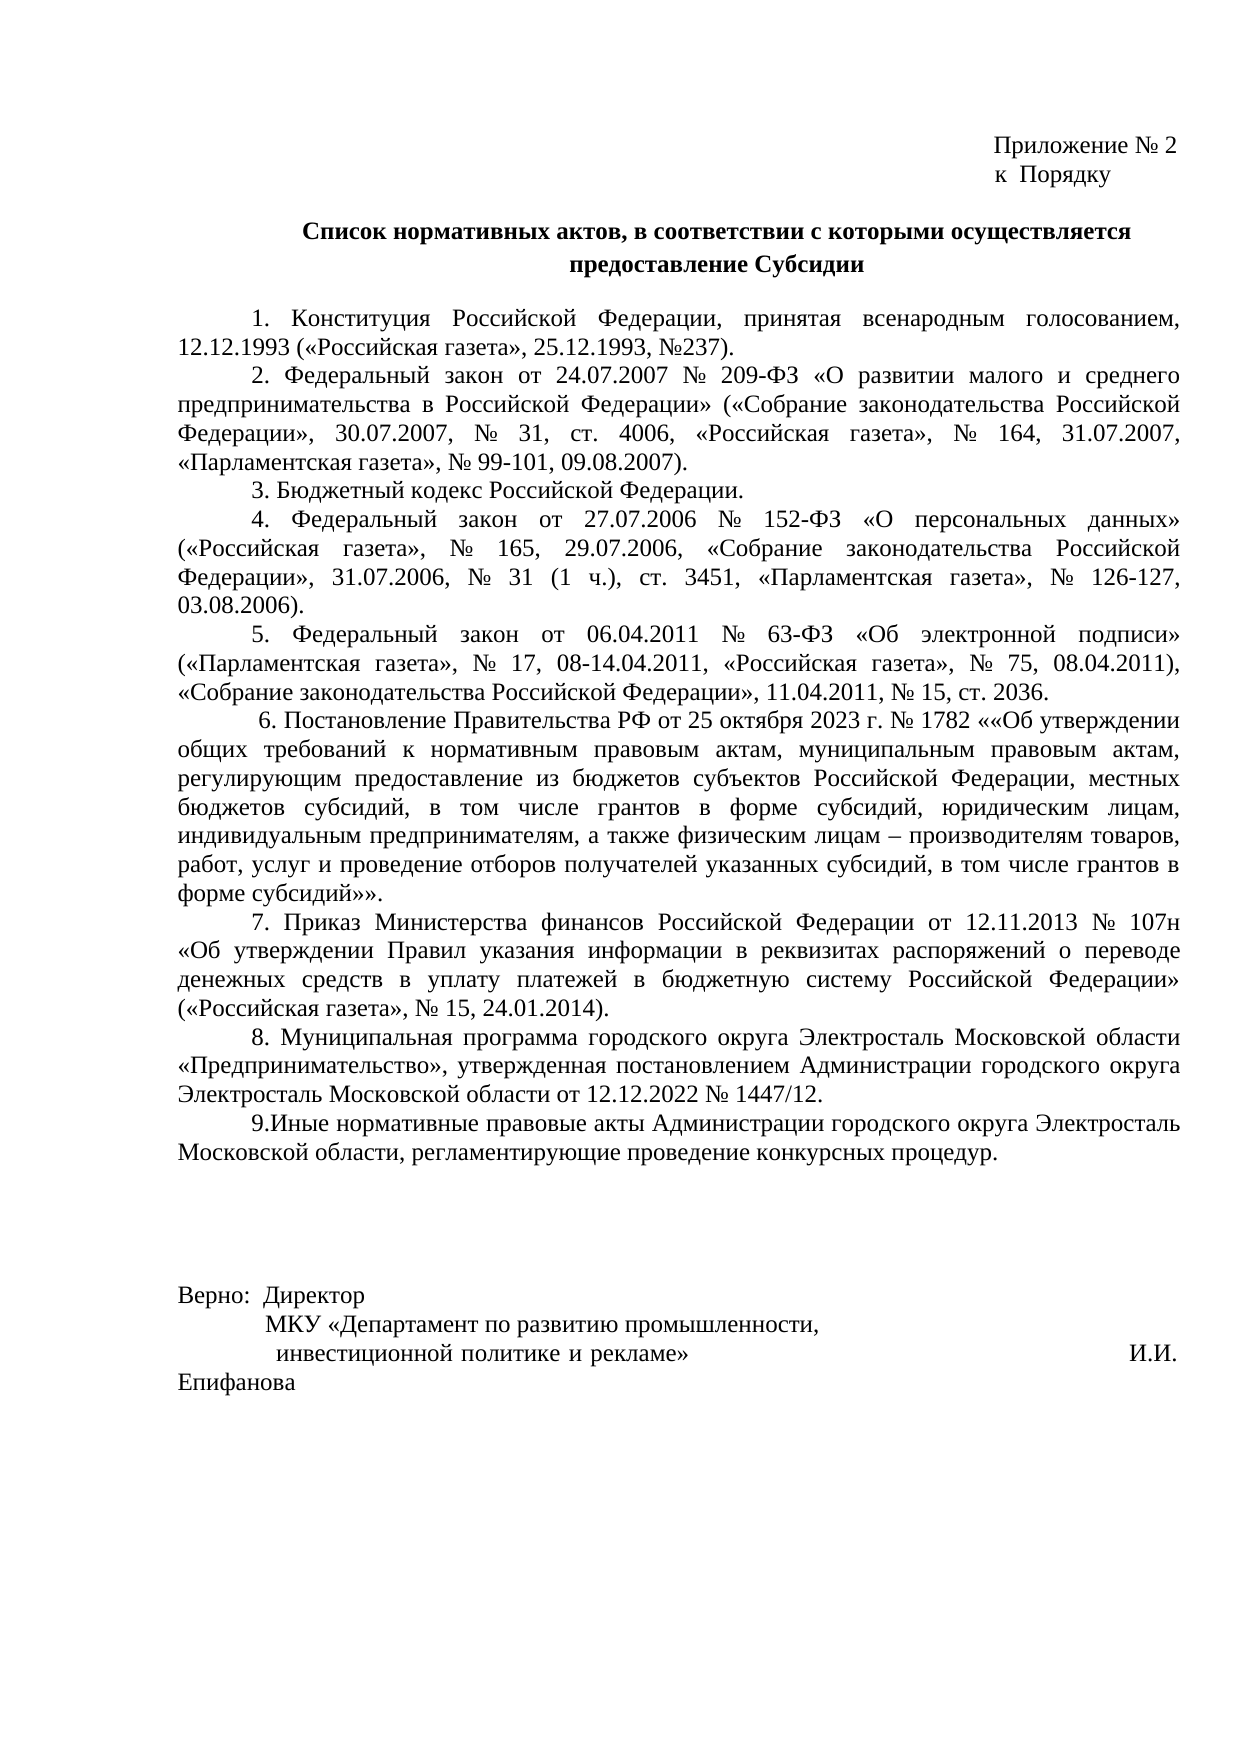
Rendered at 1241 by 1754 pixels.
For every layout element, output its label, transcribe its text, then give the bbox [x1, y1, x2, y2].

text инвестиционной политике и рекламе» И.И. Епифанова [177, 1338, 1181, 1396]
text 3. Бюджетный кодекс Российской Федерации. [177, 476, 1181, 504]
text Приложение № 2 [924, 130, 1181, 159]
text Список нормативных актов, в соответствии с которыми осуществляется предоставление Субсидии [252, 216, 1181, 278]
text Верно: Директор [177, 1281, 1181, 1309]
text 6. Постановление Правительства РФ от 25 октября 2023 г. № 1782 ««Об утверждении общих требований к нормативным правовым актам, муниципальным правовым актам, регулирующим предоставление из бюджетов субъектов Российской Федерации, местных бюджетов субсидий, в том числе грантов в форме субсидий, юридическим лицам, индивидуальным предпринимателям, а также физическим лицам – производителям товаров, работ, услуг и проведение отборов получателей указанных субсидий, в том числе грантов в форме субсидий»». [177, 706, 1181, 907]
text 4. Федеральный закон от 27.07.2006 № 152-ФЗ «О персональных данных» («Российская газета», № 165, 29.07.2006, «Собрание законодательства Российской Федерации», 31.07.2006, № 31 (1 ч.), ст. 3451, «Парламентская газета», № 126-127, 03.08.2006). [177, 504, 1181, 619]
text к Порядку [924, 159, 1181, 187]
text 2. Федеральный закон от 24.07.2007 № 209-ФЗ «О развитии малого и среднего предпринимательства в Российской Федерации» («Собрание законодательства Российской Федерации», 30.07.2007, № 31, ст. 4006, «Российская газета», № 164, 31.07.2007, «Парламентская газета», № 99-101, 09.08.2007). [177, 361, 1181, 476]
text 9.Иные нормативные правовые акты Администрации городского округа Электросталь Московской области, регламентирующие проведение конкурсных процедур. [177, 1108, 1181, 1166]
text 8. Муниципальная программа городского округа Электросталь Московской области «Предпринимательство», утвержденная постановлением Администрации городского округа Электросталь Московской области от 12.12.2022 № 1447/12. [177, 1022, 1181, 1108]
text 7. Приказ Министерства финансов Российской Федерации от 12.11.2013 № 107н «Об утверждении Правил указания информации в реквизитах распоряжений о переводе денежных средств в уплату платежей в бюджетную систему Российской Федерации» («Российская газета», № 15, 24.01.2014). [177, 907, 1181, 1022]
text 5. Федеральный закон от 06.04.2011 № 63-ФЗ «Об электронной подписи» («Парламентская газета», № 17, 08-14.04.2011, «Российская газета», № 75, 08.04.2011), «Собрание законодательства Российской Федерации», 11.04.2011, № 15, ст. 2036. [177, 619, 1181, 706]
text МКУ «Департамент по развитию промышленности, [177, 1309, 1181, 1338]
text 1. Конституция Российской Федерации, принятая всенародным голосованием, 12.12.1993 («Российская газета», 25.12.1993, №237). [177, 303, 1181, 361]
